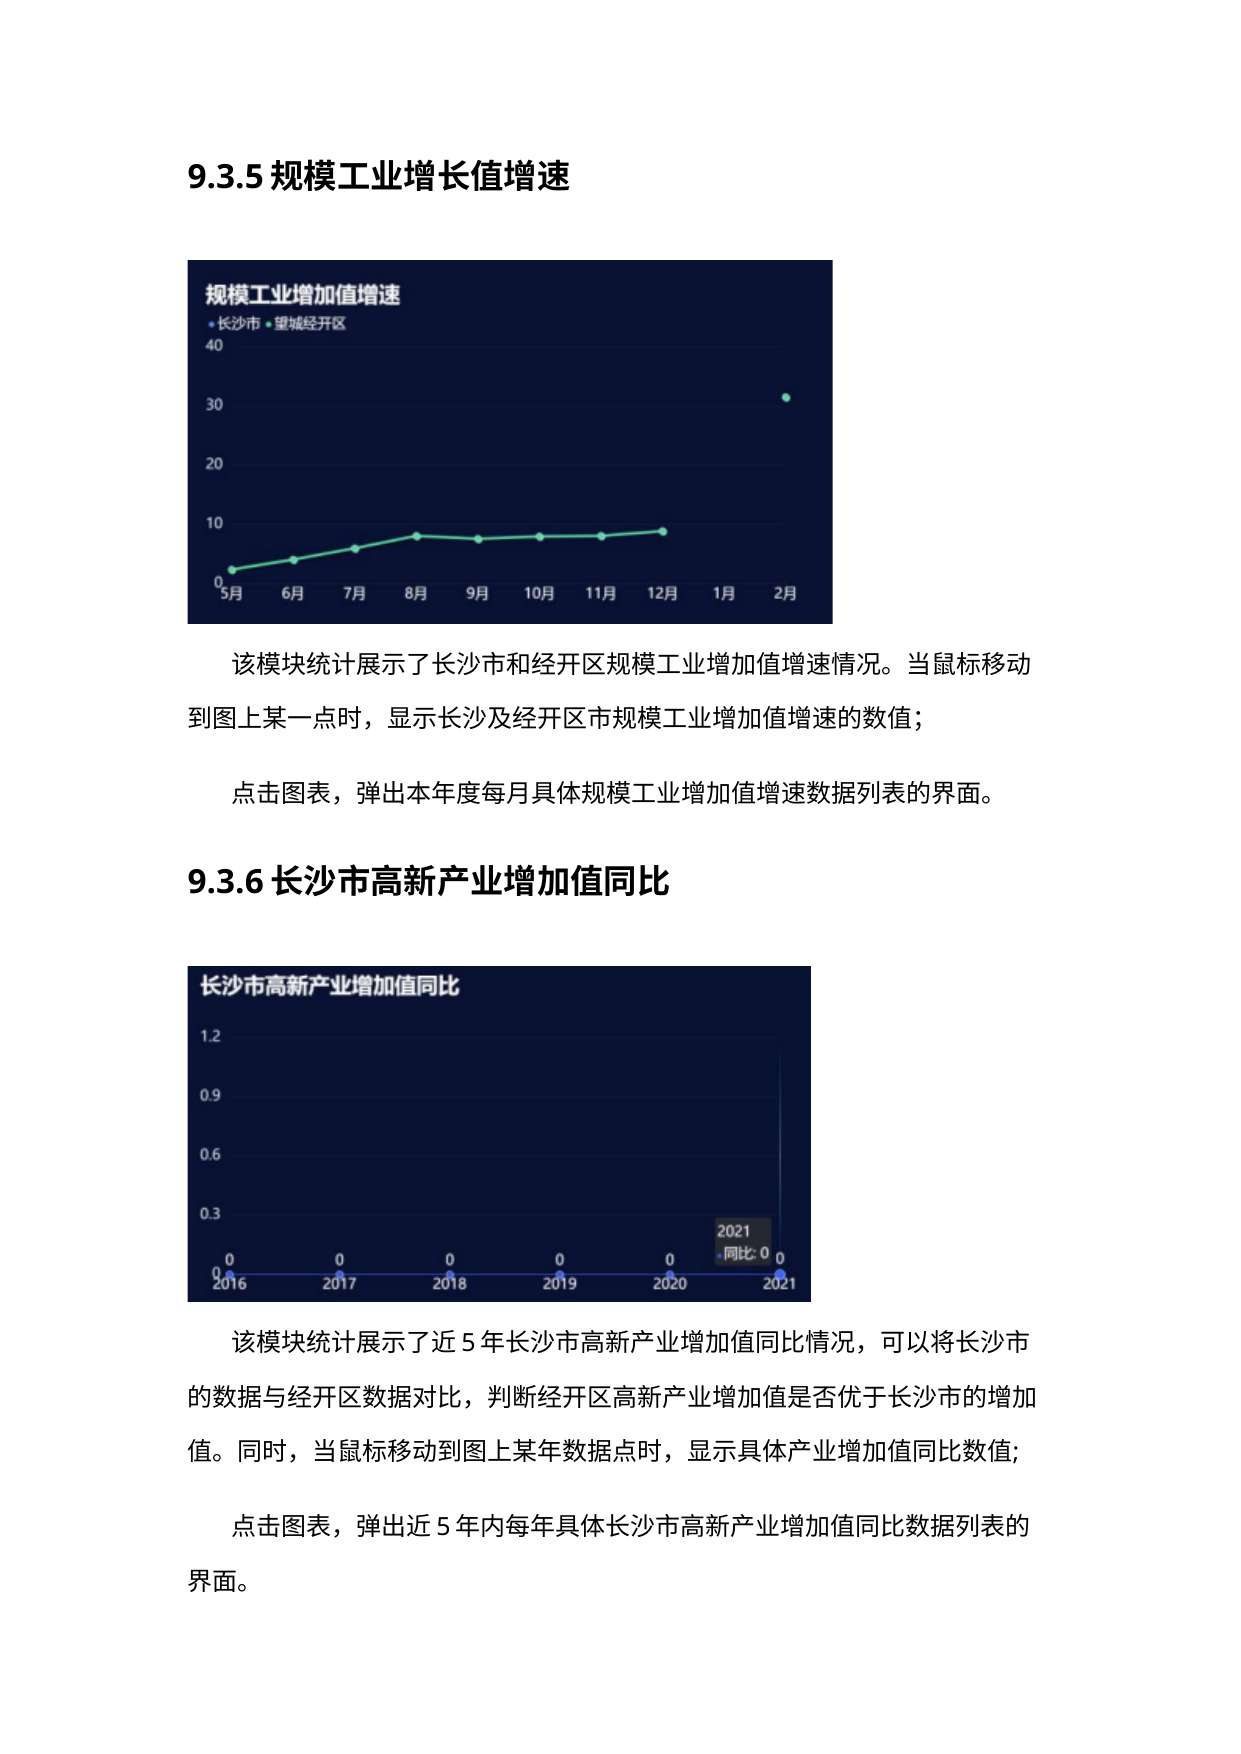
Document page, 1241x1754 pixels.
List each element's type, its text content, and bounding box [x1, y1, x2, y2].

text 该模块统计展示了长沙市和经开区规模工业增加值增速情况。当鼠标移动到图上某一点时，显示长沙及经开区市规模工业增加值增速的数值； [187, 644, 1053, 735]
text 该模块统计展示了近5年长沙市高新产业增加值同比情况，可以将长沙市的数据与经开区数据对比，判断经开区高新产业增加值是否优于长沙市的增加值。同时，当鼠标移动到图上某年数据点时，显示具体产业增加值同比数值; [187, 1323, 1053, 1468]
picture [187, 966, 811, 1302]
text 点击图表，弹出近5年内每年具体长沙市高新产业增加值同比数据列表的界面。 [187, 1507, 1053, 1597]
picture [187, 260, 833, 624]
subtitle 9.3.5规模工业增长值增速 [187, 150, 1053, 198]
text 点击图表，弹出本年度每月具体规模工业增加值增速数据列表的界面。 [187, 774, 1053, 810]
subtitle 9.3.6长沙市高新产业增加值同比 [187, 855, 1053, 904]
